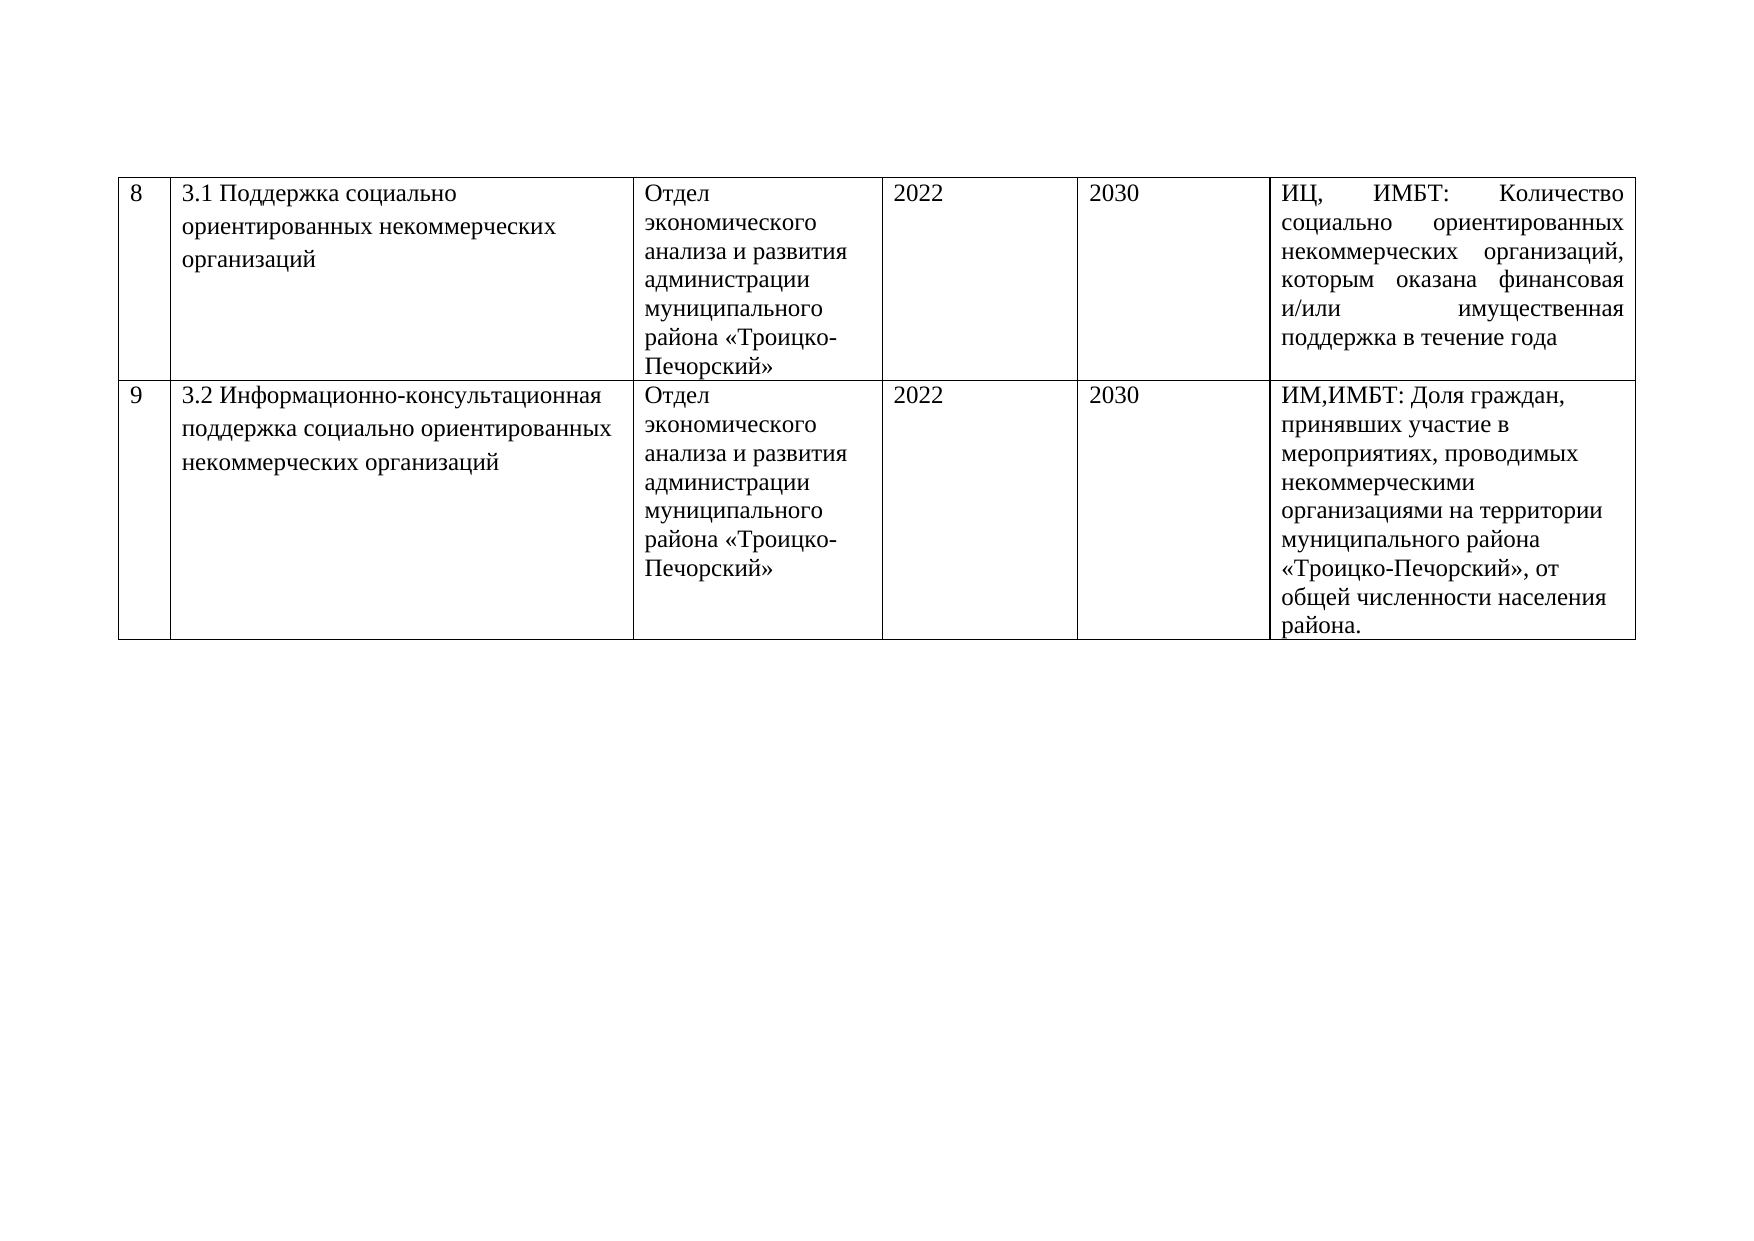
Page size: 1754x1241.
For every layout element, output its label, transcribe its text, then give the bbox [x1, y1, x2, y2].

table_cell 3.1 Поддержка социально ориентированных некоммерческих организаций [171, 178, 633, 379]
table_cell 2030 [1078, 381, 1269, 639]
table_cell 3.2 Информационно-консультационная поддержка социально ориентированных некоммерческих организаций [171, 381, 633, 639]
table_cell 2030 [1078, 178, 1269, 379]
table_cell Отдел экономического анализа и развития администрации муниципального района «Троицко-Печорский» [634, 381, 882, 639]
table_cell ИЦ, ИМБТ: Количество социально ориентированных некоммерческих организаций, которым оказана финансовая и/или имущественная поддержка в течение года [1271, 178, 1635, 379]
table_cell 8 [119, 178, 170, 379]
table_cell 9 [119, 381, 170, 639]
table_cell 2022 [883, 178, 1077, 379]
table_cell Отдел экономического анализа и развития администрации муниципального района «Троицко-Печорский» [634, 178, 882, 379]
table_cell 2022 [883, 381, 1077, 639]
table_cell ИМ,ИМБТ: Доля граждан, принявших участие в мероприятиях, проводимых некоммерческими организациями на территории муниципального района «Троицко-Печорский», от общей численности населения района. [1271, 381, 1635, 639]
